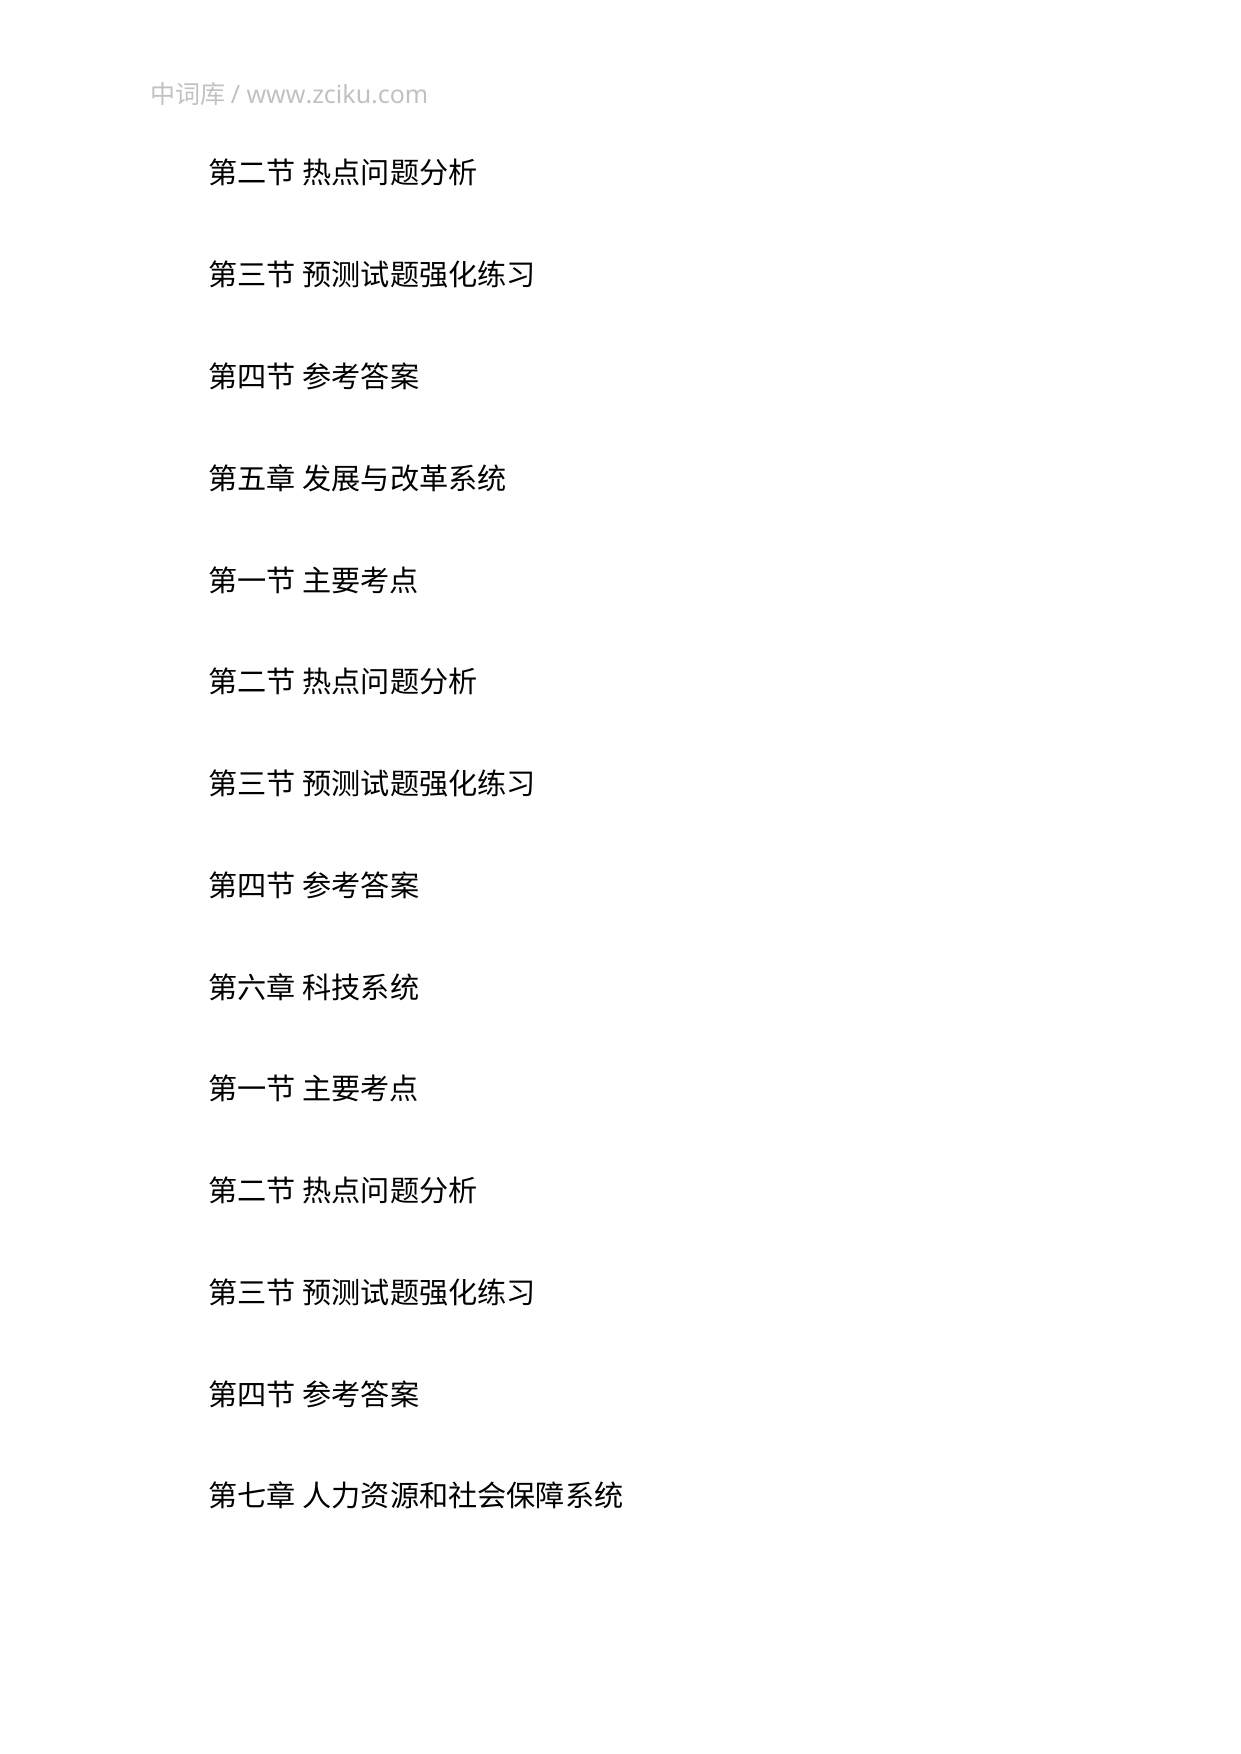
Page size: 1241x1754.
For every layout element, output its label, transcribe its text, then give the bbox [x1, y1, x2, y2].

text 第四节 参考答案 [150, 862, 1090, 905]
text 第三节 预测试题强化练习 [150, 761, 1090, 803]
text 第七章 人力资源和社会保障系统 [150, 1473, 1090, 1515]
text 第三节 预测试题强化练习 [150, 252, 1090, 294]
text 第五章 发展与改革系统 [150, 455, 1090, 498]
text 第六章 科技系统 [150, 964, 1090, 1006]
text 第四节 参考答案 [150, 353, 1090, 396]
text 第四节 参考答案 [150, 1371, 1090, 1413]
text 第三节 预测试题强化练习 [150, 1269, 1090, 1312]
text 第二节 热点问题分析 [150, 659, 1090, 701]
text 第一节 主要考点 [150, 557, 1090, 599]
text 第一节 主要考点 [150, 1066, 1090, 1108]
text 第二节 热点问题分析 [150, 150, 1090, 192]
text 第二节 热点问题分析 [150, 1168, 1090, 1210]
